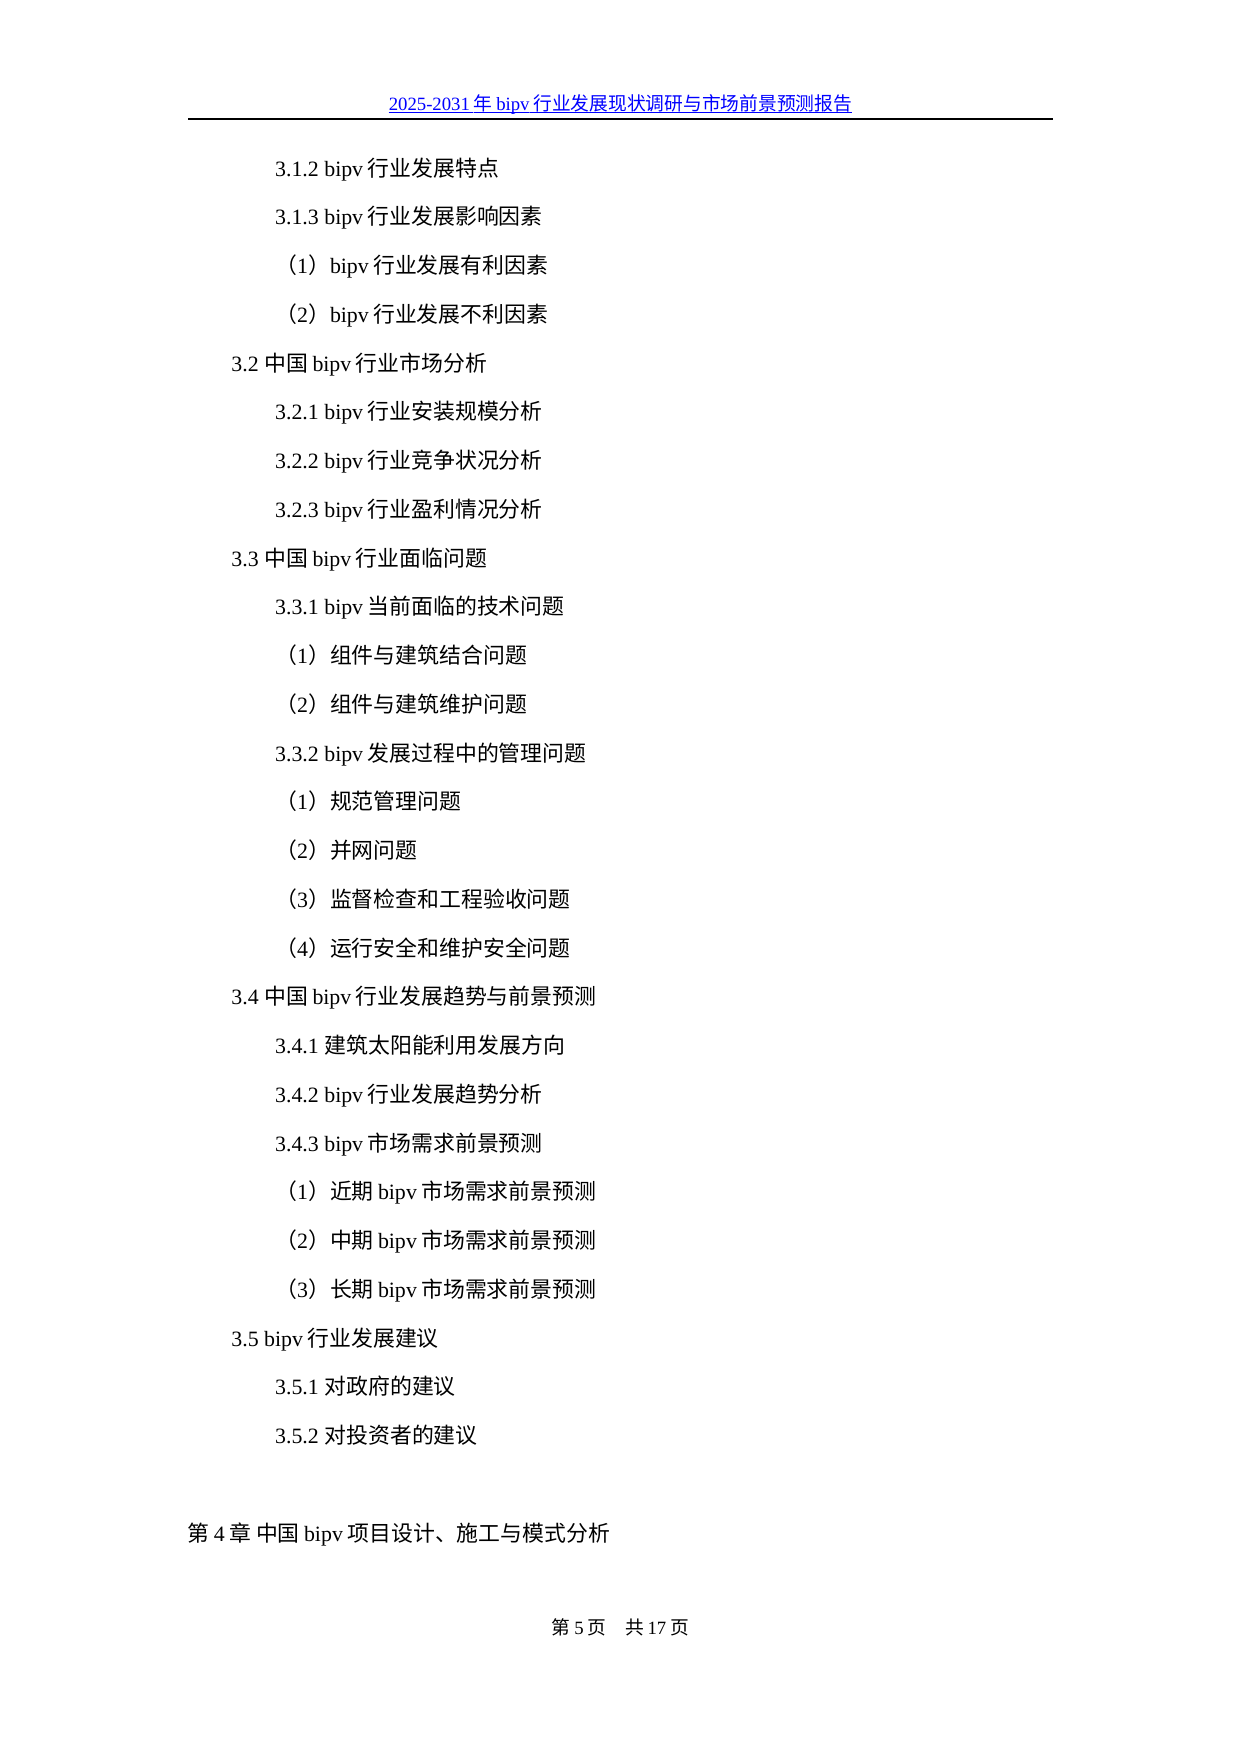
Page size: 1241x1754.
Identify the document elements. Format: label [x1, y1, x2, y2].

text [187, 150, 1053, 1548]
